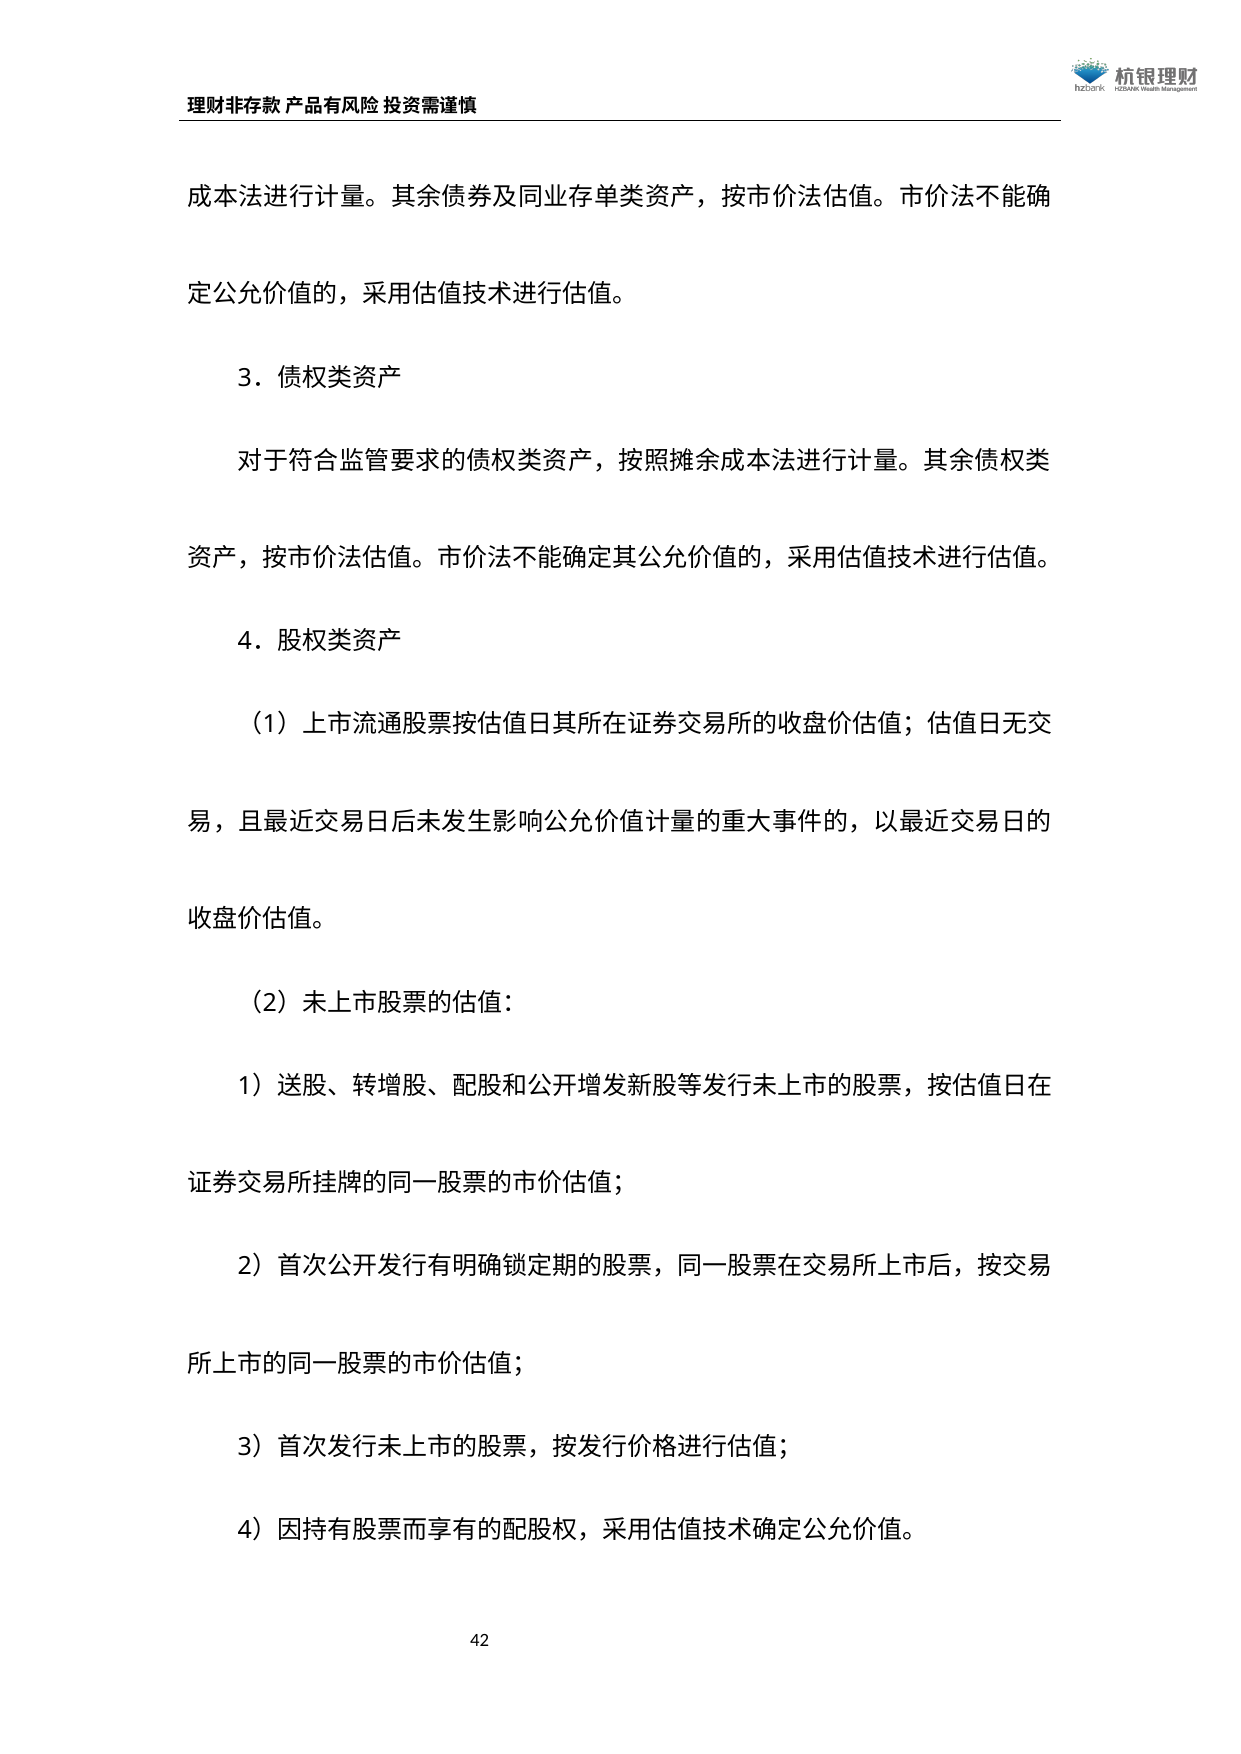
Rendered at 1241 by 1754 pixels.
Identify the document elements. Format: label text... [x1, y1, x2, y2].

text 对于符合监管要求的债权类资产，按照摊余成本法进行计量。其余债权类资产，按市价法估值。市价法不能确定其公允价值的，采用估值技术进行估值。 [187, 426, 1053, 588]
text 2）首次公开发行有明确锁定期的股票，同一股票在交易所上市后，按交易所上市的同一股票的市价估值； [187, 1231, 1053, 1394]
list 未上市股票的估值： [187, 968, 1053, 1033]
picture [1027, 0, 1240, 151]
text 3）首次发行未上市的股票，按发行价格进行估值； [187, 1412, 1053, 1477]
list 上市流通股票按估值日其所在证券交易所的收盘价估值；估值日无交易，且最近交易日后未发生影响公允价值计量的重大事件的，以最近交易日的收盘价估值。 [187, 689, 1053, 949]
list 股权类资产 [187, 606, 1053, 671]
text 以收取合同现金流量为目的并持有到期的债券及同业存单类资产，按摊余成本法进行计量。其余债券及同业存单类资产，按市价法估值。市价法不能确定公允价值的，采用估值技术进行估值。 [187, 162, 1053, 324]
list 债权类资产 [187, 343, 1053, 408]
text 1）送股、转增股、配股和公开增发新股等发行未上市的股票，按估值日在证券交易所挂牌的同一股票的市价估值； [187, 1051, 1053, 1213]
text 4）因持有股票而享有的配股权，采用估值技术确定公允价值。 [187, 1495, 1053, 1560]
